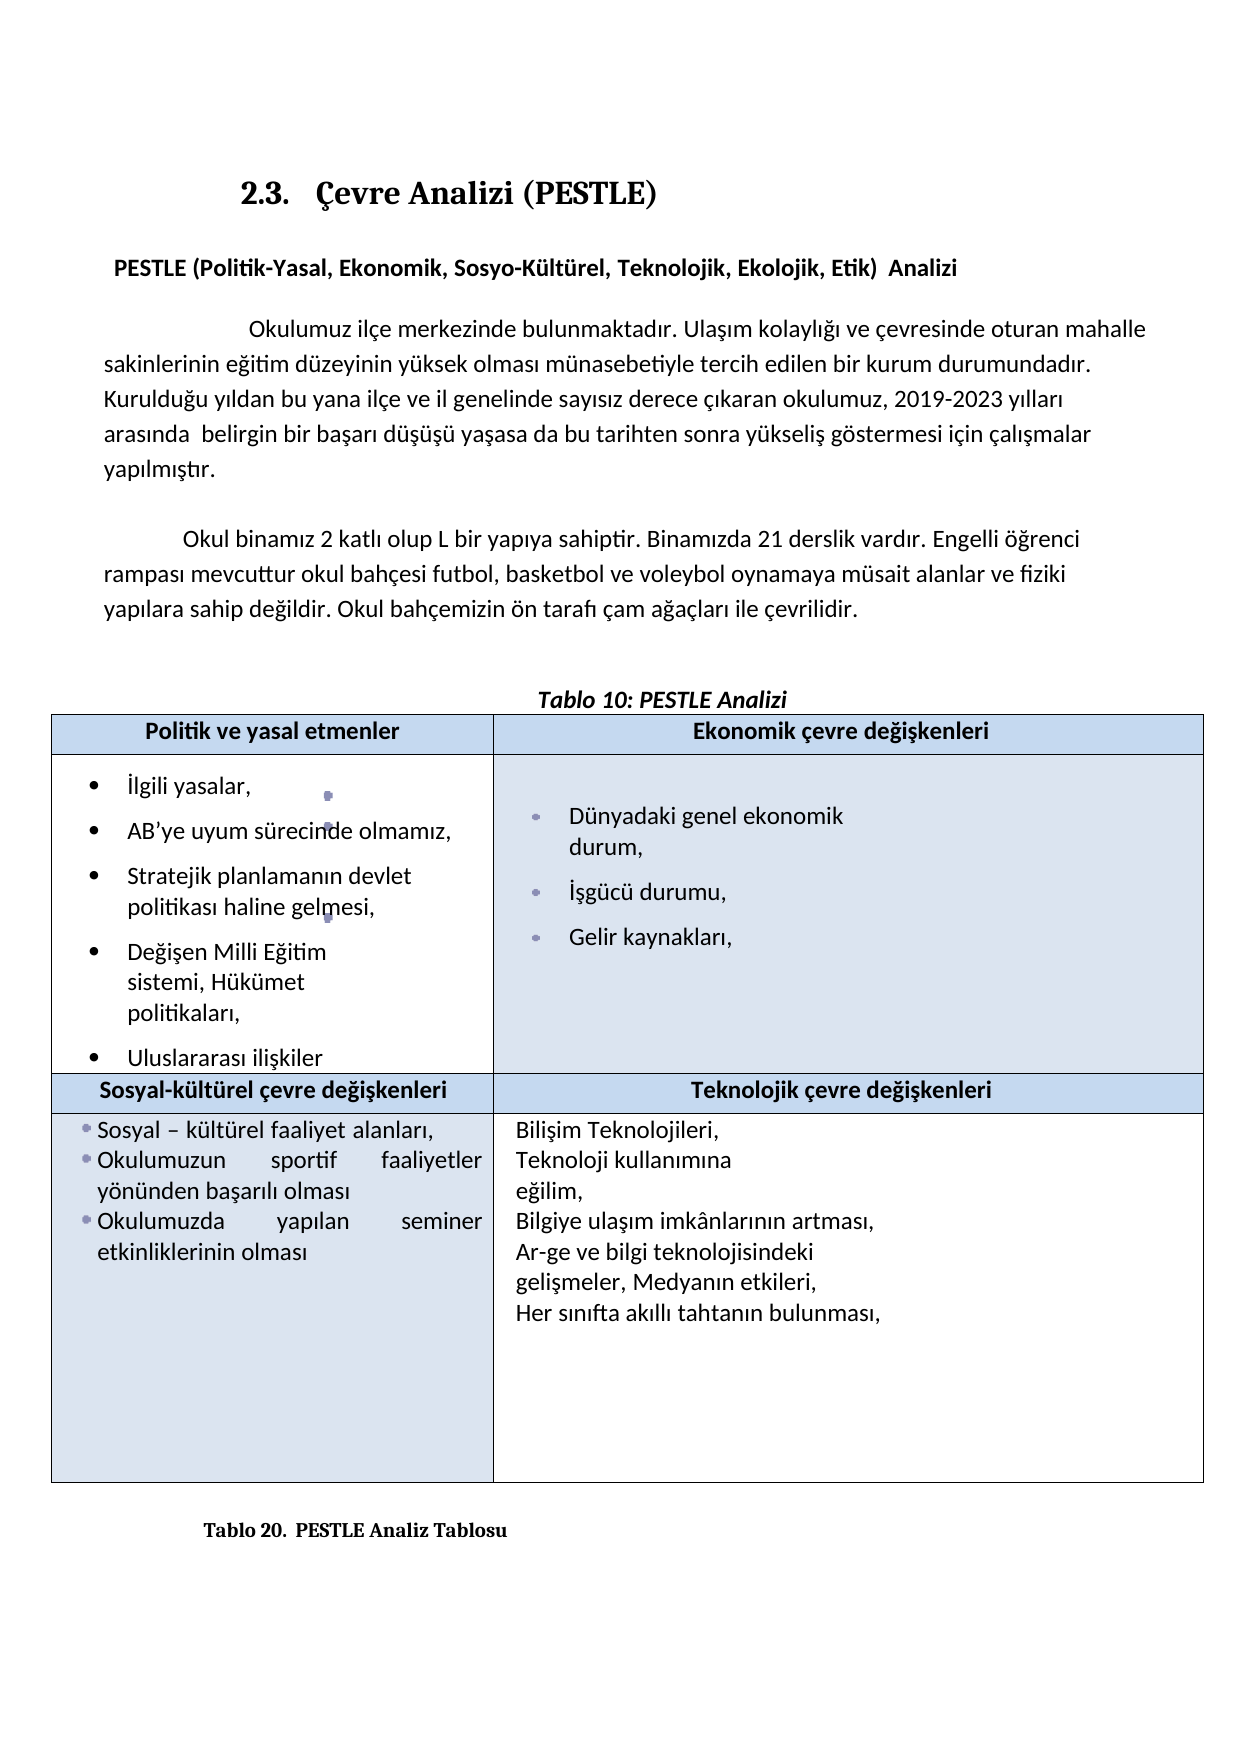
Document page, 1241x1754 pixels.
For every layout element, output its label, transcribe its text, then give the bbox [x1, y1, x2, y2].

picture [82, 1147, 91, 1169]
table_cell Sosyal – kültürel faaliyet alanları, Okulumuzun sportif faaliyetler yönünden başarılı olması Okulumuzda yapılan seminer etkinliklerinin olması [52, 1114, 493, 1482]
text Okul binamız 2 katlı olup L bir yapıya sahiptir. Binamızda 21 derslik vardır. Engelli öğrenci rampası mevcuttur okul bahçesi futbol, basketbol ve voleybol oynamaya müsait alanlar ve fiziki yapılara sahip değildir. Okul bahçemizin ön tarafı çam ağaçları ile çevrilidir. [103, 523, 1151, 623]
picture [532, 929, 540, 946]
picture [532, 808, 540, 825]
table_header Politik ve yasal etmenler [52, 715, 493, 754]
table_cell İlgili yasalar, AB’ye uyum sürecinde olmamız, Stratejik planlamanın devlet politikası haline gelmesi, Değişen Milli Eğitim sistemi, Hükümet politikaları, Uluslararası ilişkiler [52, 755, 493, 1073]
table_cell Dünyadaki genel ekonomik durum, İşgücü durumu, Gelir kaynakları, [494, 755, 1203, 1073]
table_cell Sosyal-kültürel çevre değişkenleri [52, 1074, 493, 1113]
picture [82, 1208, 91, 1230]
text PESTLE (Politik-Yasal, Ekonomik, Sosyo-Kültürel, Teknolojik, Ekolojik, Etik) Analizi [114, 252, 1151, 283]
text Tablo 10: PESTLE Analizi [379, 684, 945, 714]
table_header Ekonomik çevre değişkenleri [494, 715, 1203, 754]
picture [532, 883, 540, 901]
table_cell Teknolojik çevre değişkenleri [494, 1074, 1203, 1113]
table_cell Bilişim Teknolojileri, Teknoloji kullanımına eğilim, Bilgiye ulaşım imkânlarının artması, Ar-ge ve bilgi teknolojisindeki gelişmeler, Medyanın etkileri, Her sınıfta akıllı tahtanın bulunması, [494, 1114, 1203, 1482]
subtitle Çevre Analizi (PESTLE) [241, 174, 1151, 213]
picture [82, 1117, 91, 1138]
text Tablo 20. PESTLE Analiz Tablosu [203, 1519, 1151, 1543]
text Okulumuz ilçe merkezinde bulunmaktadır. Ulaşım kolaylığı ve çevresinde oturan mahalle sakinlerinin eğitim düzeyinin yüksek olması münasebetiyle tercih edilen bir kurum durumundadır. Kurulduğu yıldan bu yana ilçe ve il genelinde sayısız derece çıkaran okulumuz, 2019-2023 yılları arasında belirgin bir başarı düşüşü yaşasa da bu tarihten sonra yükseliş göstermesi için çalışmalar yapılmıştır. [103, 313, 1151, 483]
